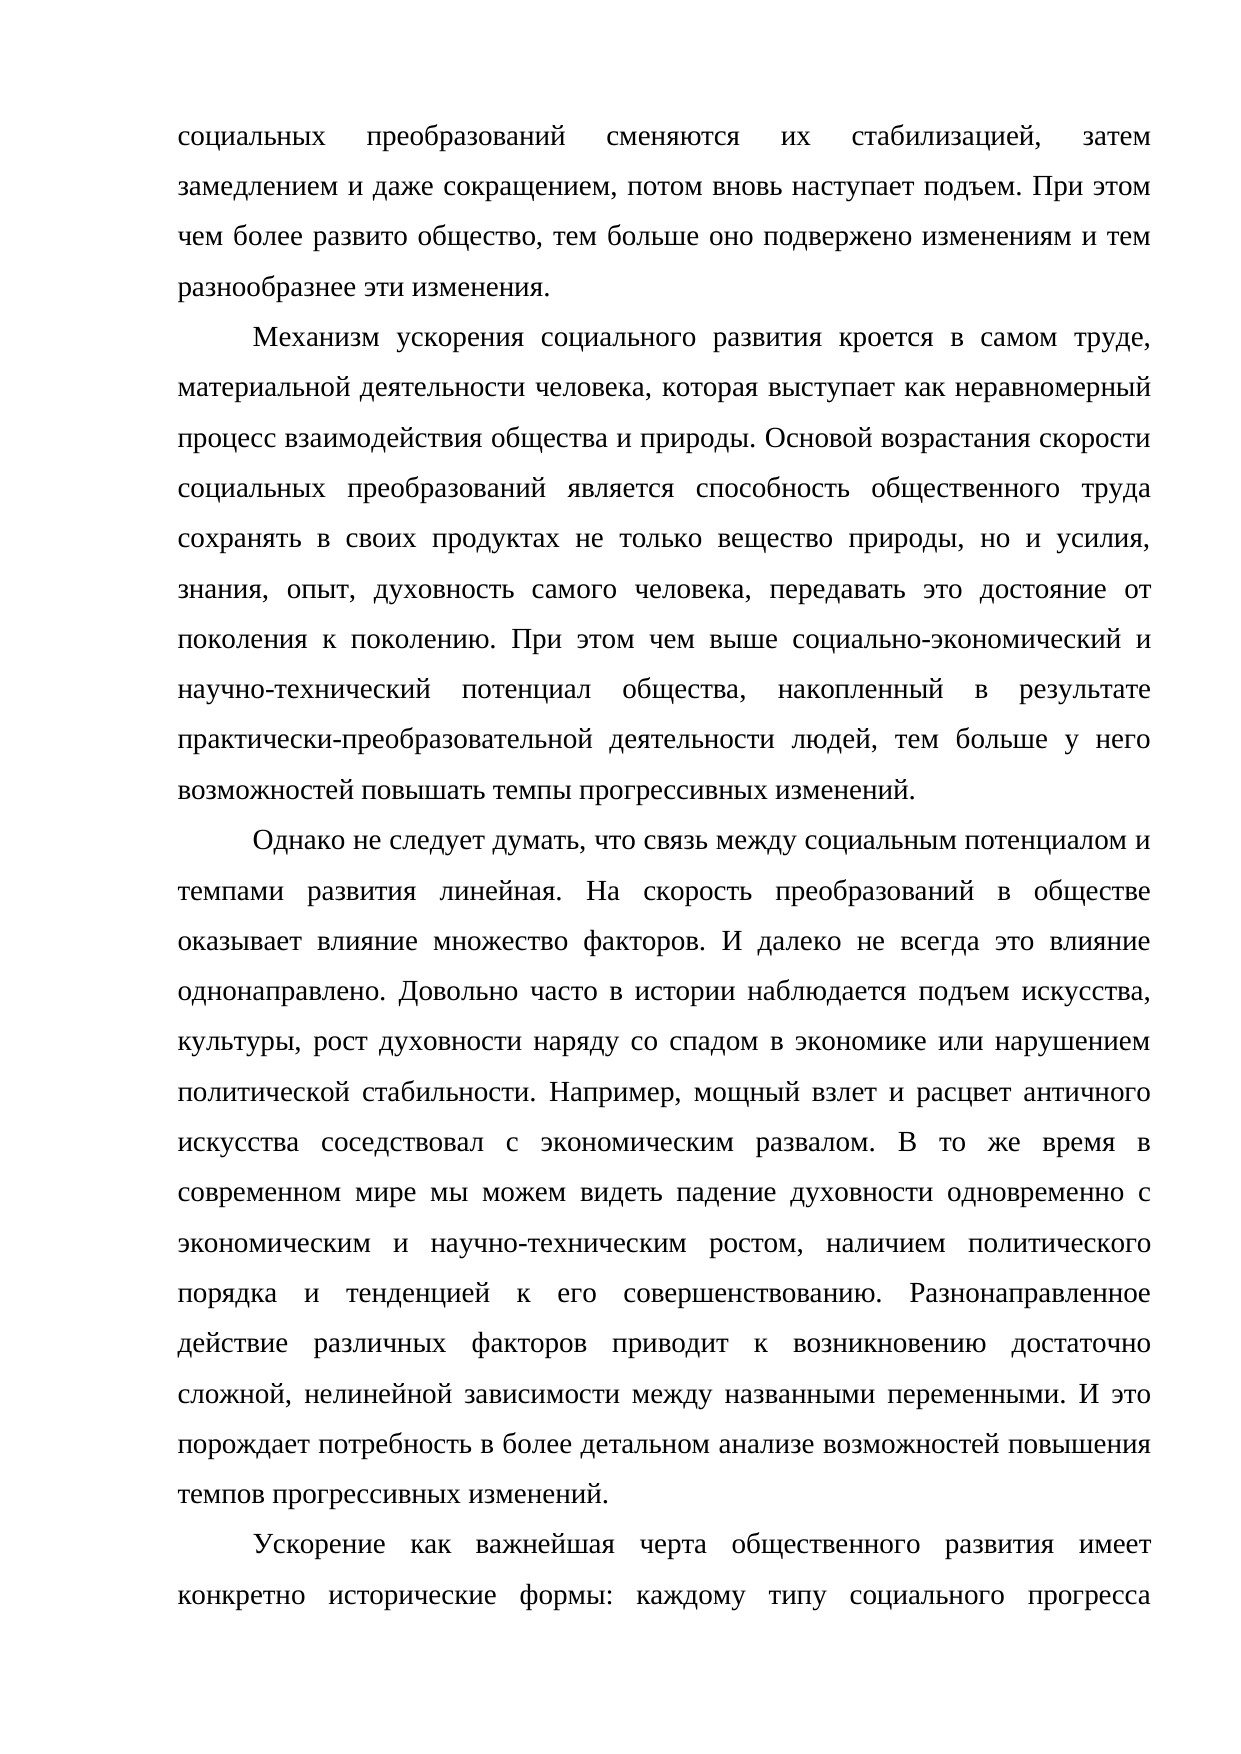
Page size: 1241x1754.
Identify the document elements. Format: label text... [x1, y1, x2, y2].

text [177, 118, 1152, 303]
text Однако не следует думать, что связь между социальным потенциалом и темпами развития линейная. На скорость преобразований в обществе оказывает влияние множество факторов. И далеко не всегда это влияние однонаправлено. Довольно часто в истории наблюдается подъем искусства, культуры, рост духовности наряду со спадом в экономике или нарушением политической стабильности. Например, мощный взлет и расцвет античного искусства соседствовал с экономическим развалом. В то же время в современном мире мы можем видеть падение духовности одновременно с экономическим и научно-техническим ростом, наличием политического порядка и тенденцией к его совершенствованию. Разнонаправленное действие различных факторов приводит к возникновению достаточно сложной, нелинейной зависимости между названными переменными. И это порождает потребность в более детальном анализе возможностей повышения темпов прогрессивных изменений. [177, 822, 1152, 1510]
text Механизм ускорения социального развития кроется в самом труде, материальной деятельности человека, которая выступает как неравномерный процесс взаимодействия общества и природы. Основой возрастания скорости социальных преобразований является способность общественного труда сохранять в своих продуктах не только вещество природы, но и усилия, знания, опыт, духовность самого человека, передавать это достояние от поколения к поколению. При этом чем выше социально-экономический и научно-технический потенциал общества, накопленный в результате практически-преобразовательной деятельности людей, тем больше у него возможностей повышать темпы прогрессивных изменений. [177, 319, 1152, 806]
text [177, 1527, 1152, 1611]
